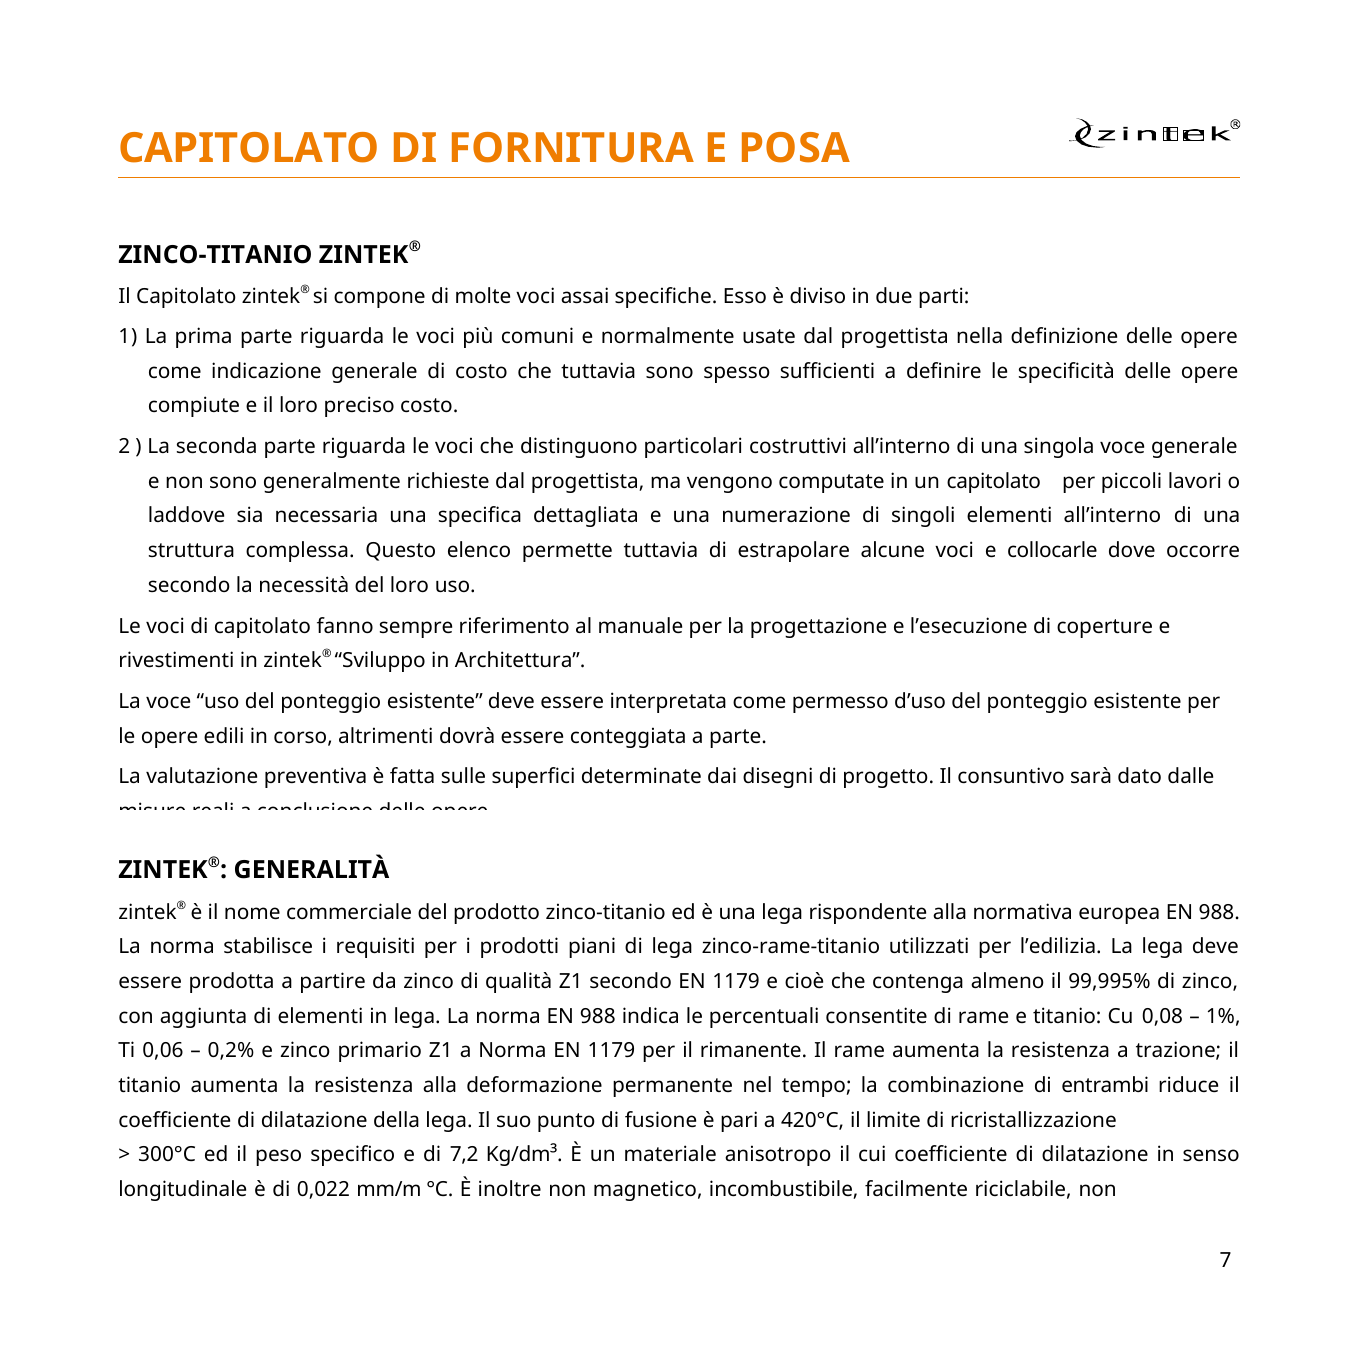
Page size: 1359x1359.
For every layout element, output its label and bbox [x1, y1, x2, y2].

picture [1164, 128, 1177, 140]
picture [1184, 131, 1203, 140]
